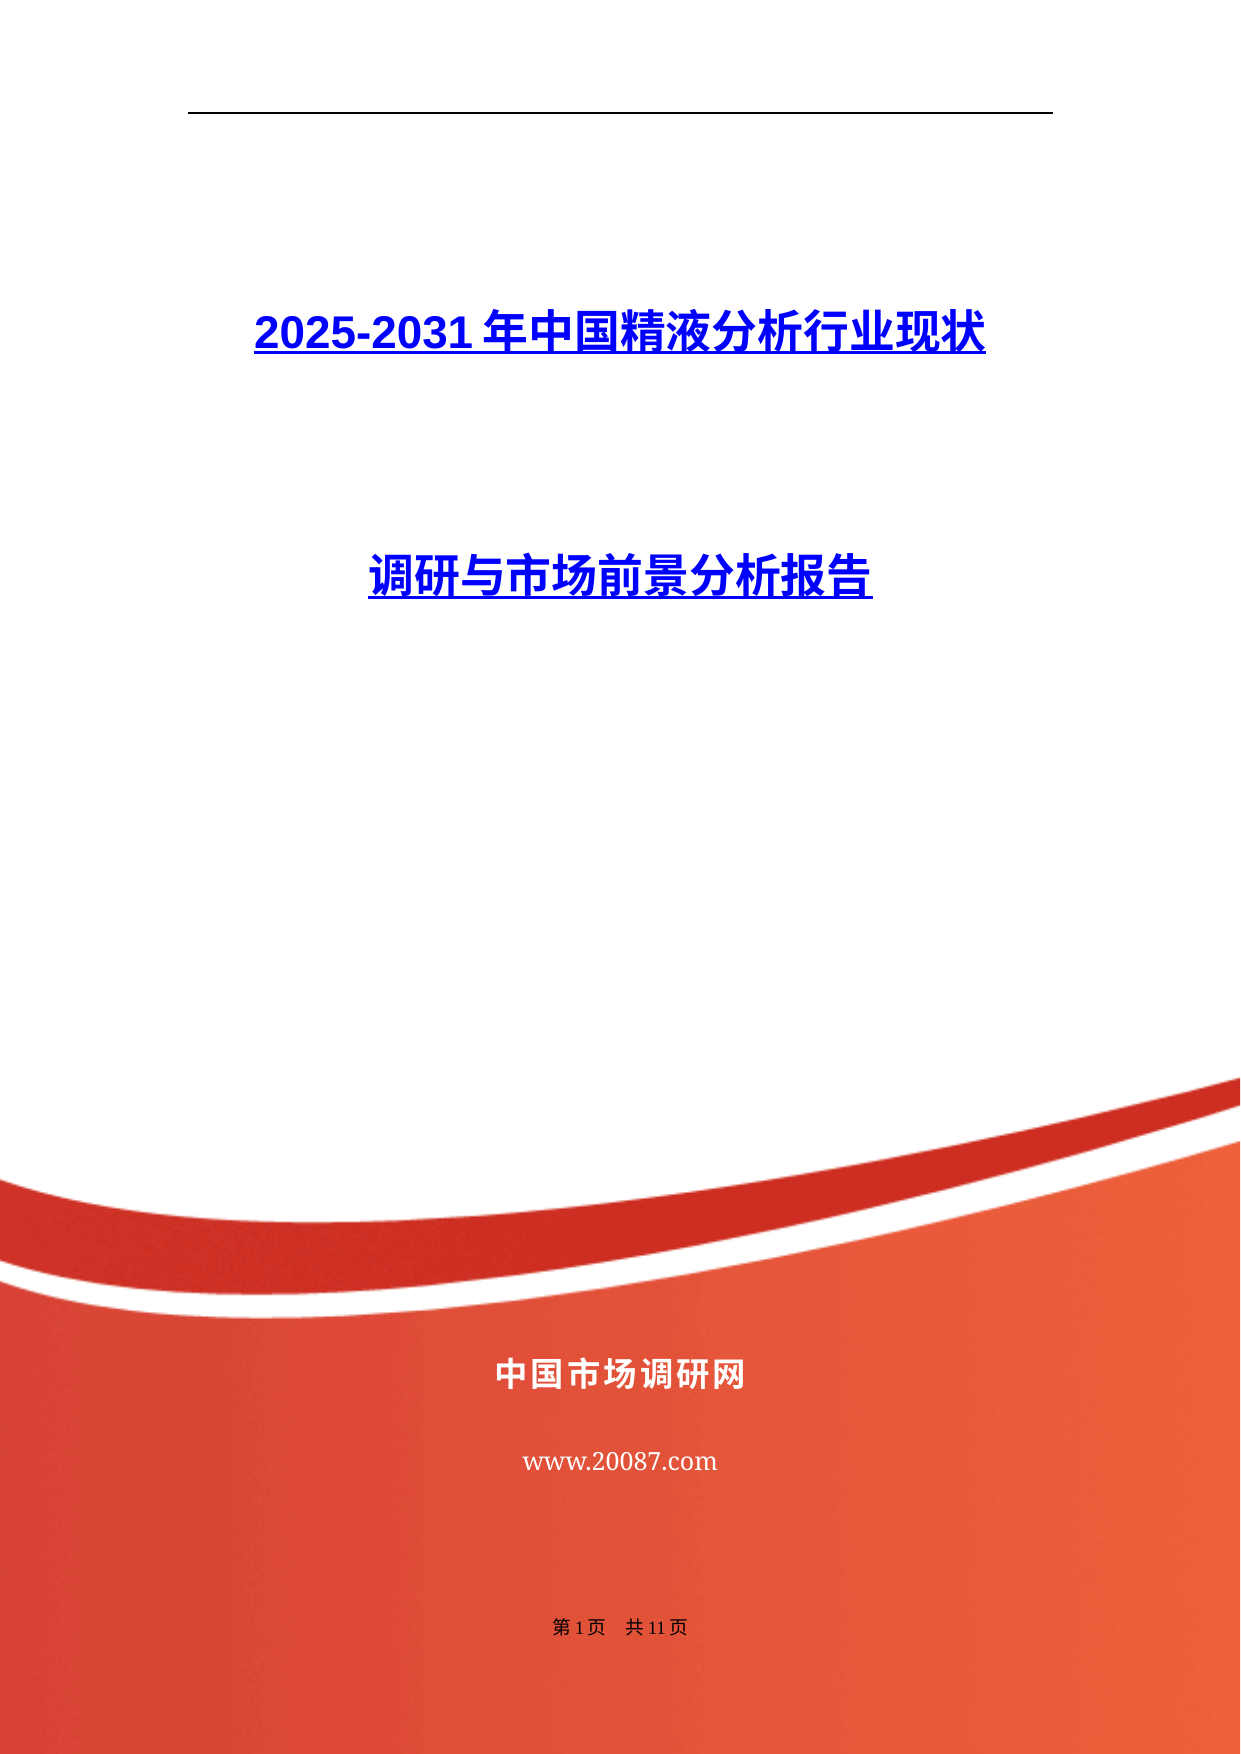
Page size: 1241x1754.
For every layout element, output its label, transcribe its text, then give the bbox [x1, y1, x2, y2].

table_header 2025-2031年中国精液分析行业现状调研与市场前景分析报告 [188, 207, 1053, 773]
subtitle 中国市场调研网 [187, 1339, 1053, 1404]
picture [0, 1006, 1241, 1754]
text www.20087.com [187, 1428, 1053, 1493]
